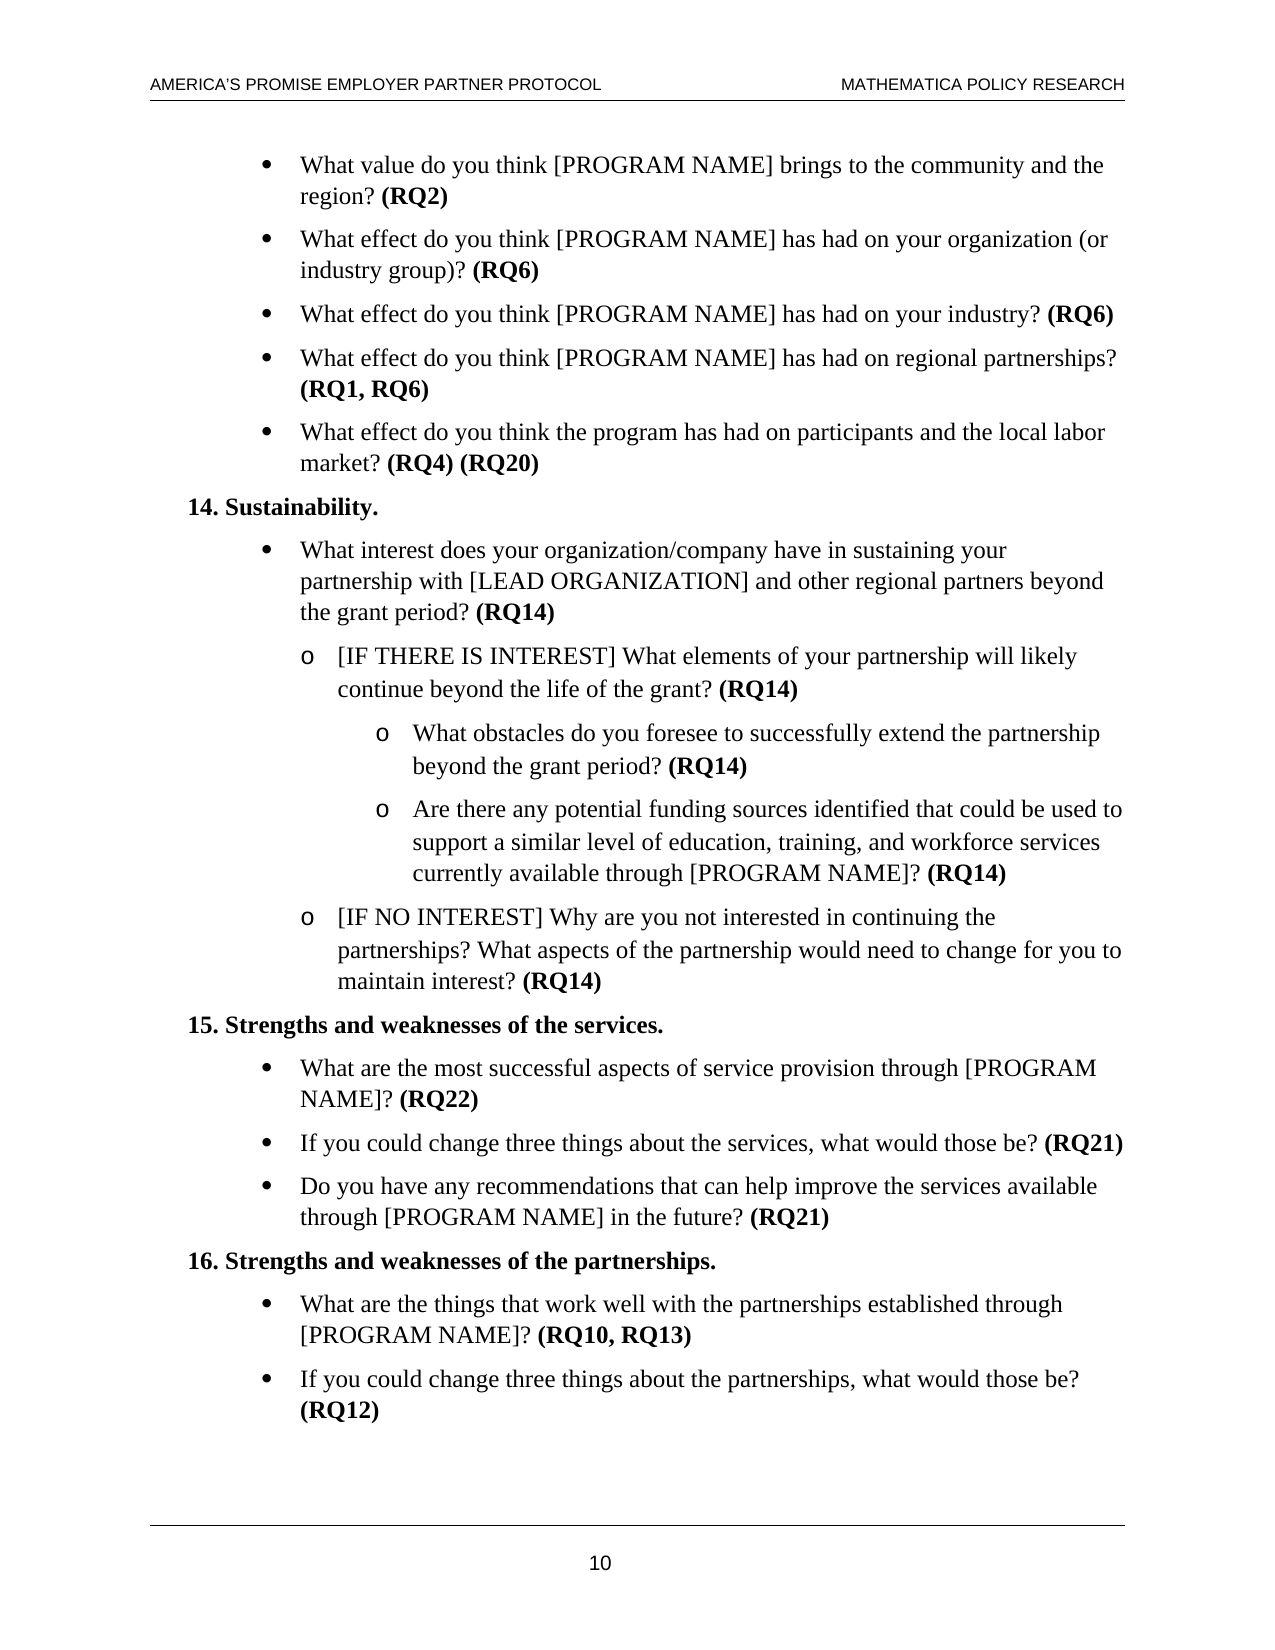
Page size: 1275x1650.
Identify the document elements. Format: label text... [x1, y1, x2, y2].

list What interest does your organization/company have in sustaining your partnership with [LEAD ORGANIZATION] and other regional partners beyond the grant period? (RQ14) [262, 535, 1125, 626]
list Strengths and weaknesses of the partnerships. [187, 1246, 1125, 1275]
list Are there any potential funding sources identified that could be used to support a similar level of education, training, and workforce services currently available through [PROGRAM NAME]? (RQ14) [375, 794, 1125, 887]
list Do you have any recommendations that can help improve the services available through [PROGRAM NAME] in the future? (RQ21) [262, 1171, 1125, 1231]
list What effect do you think [PROGRAM NAME] has had on your organization (or industry group)? (RQ6) [262, 224, 1125, 284]
list Strengths and weaknesses of the services. [187, 1010, 1125, 1038]
list Sustainability. [187, 492, 1125, 521]
list What are the most successful aspects of service provision through [PROGRAM NAME]? (RQ22) [262, 1053, 1125, 1113]
list What are the things that work well with the partnerships established through [PROGRAM NAME]? (RQ10, RQ13) [262, 1289, 1125, 1349]
list What effect do you think the program has had on participants and the local labor market? (RQ4) (RQ20) [262, 417, 1125, 477]
list [IF THERE IS INTEREST] What elements of your partnership will likely continue beyond the life of the grant? (RQ14) [300, 641, 1125, 703]
list [IF NO INTEREST] Why are you not interested in continuing the partnerships? What aspects of the partnership would need to change for you to maintain interest? (RQ14) [300, 902, 1125, 995]
list If you could change three things about the partnerships, what would those be? (RQ12) [262, 1364, 1125, 1424]
list What effect do you think [PROGRAM NAME] has had on your industry? (RQ6) [262, 299, 1125, 328]
list What effect do you think [PROGRAM NAME] has had on regional partnerships? (RQ1, RQ6) [262, 343, 1125, 402]
list What obstacles do you foresee to successfully extend the partnership beyond the grant period? (RQ14) [375, 718, 1125, 779]
list What value do you think [PROGRAM NAME] brings to the community and the region? (RQ2) [262, 150, 1125, 210]
list If you could change three things about the services, what would those be? (RQ21) [262, 1128, 1125, 1157]
